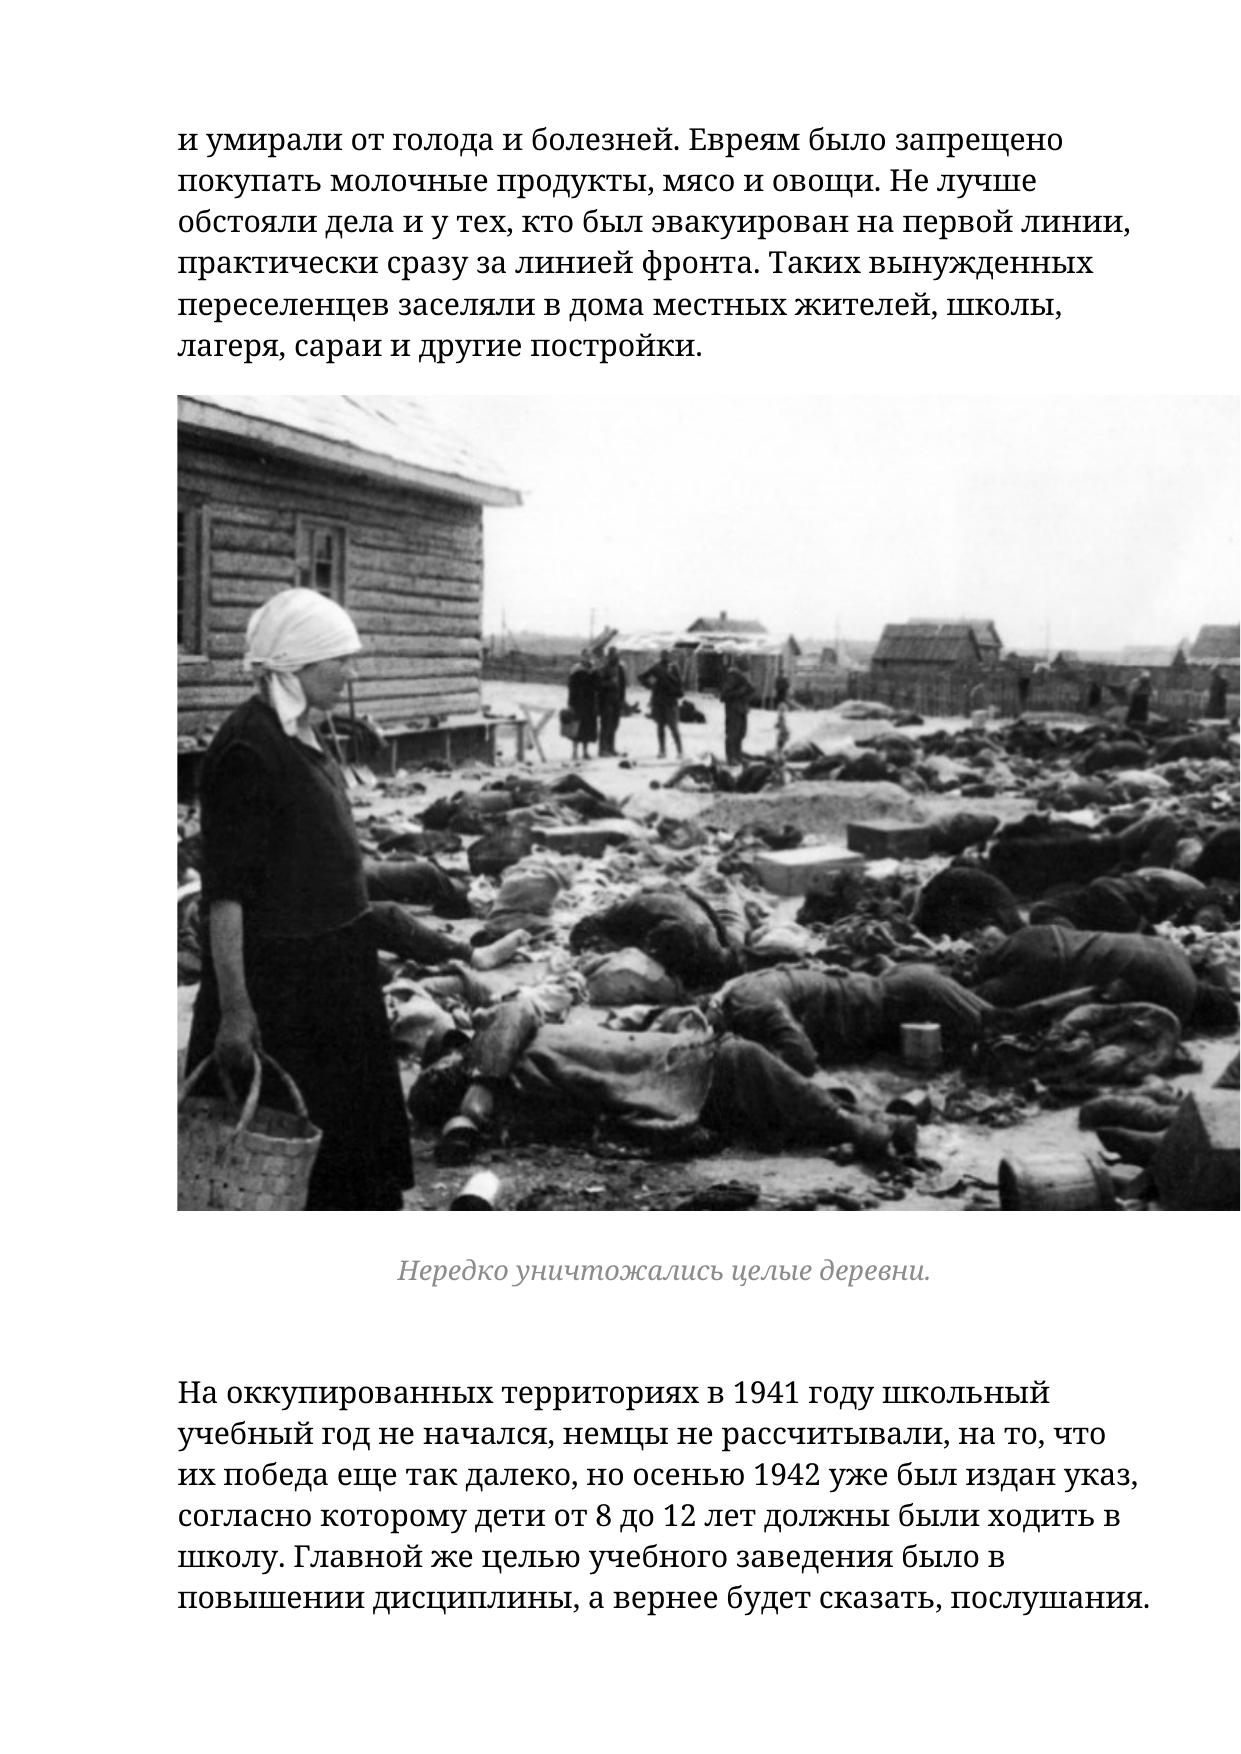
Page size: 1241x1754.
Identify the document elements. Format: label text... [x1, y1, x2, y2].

text Нередко уничтожались целые деревни. [177, 1252, 1152, 1288]
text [177, 118, 1152, 365]
picture [177, 395, 1241, 1211]
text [177, 1288, 1152, 1618]
